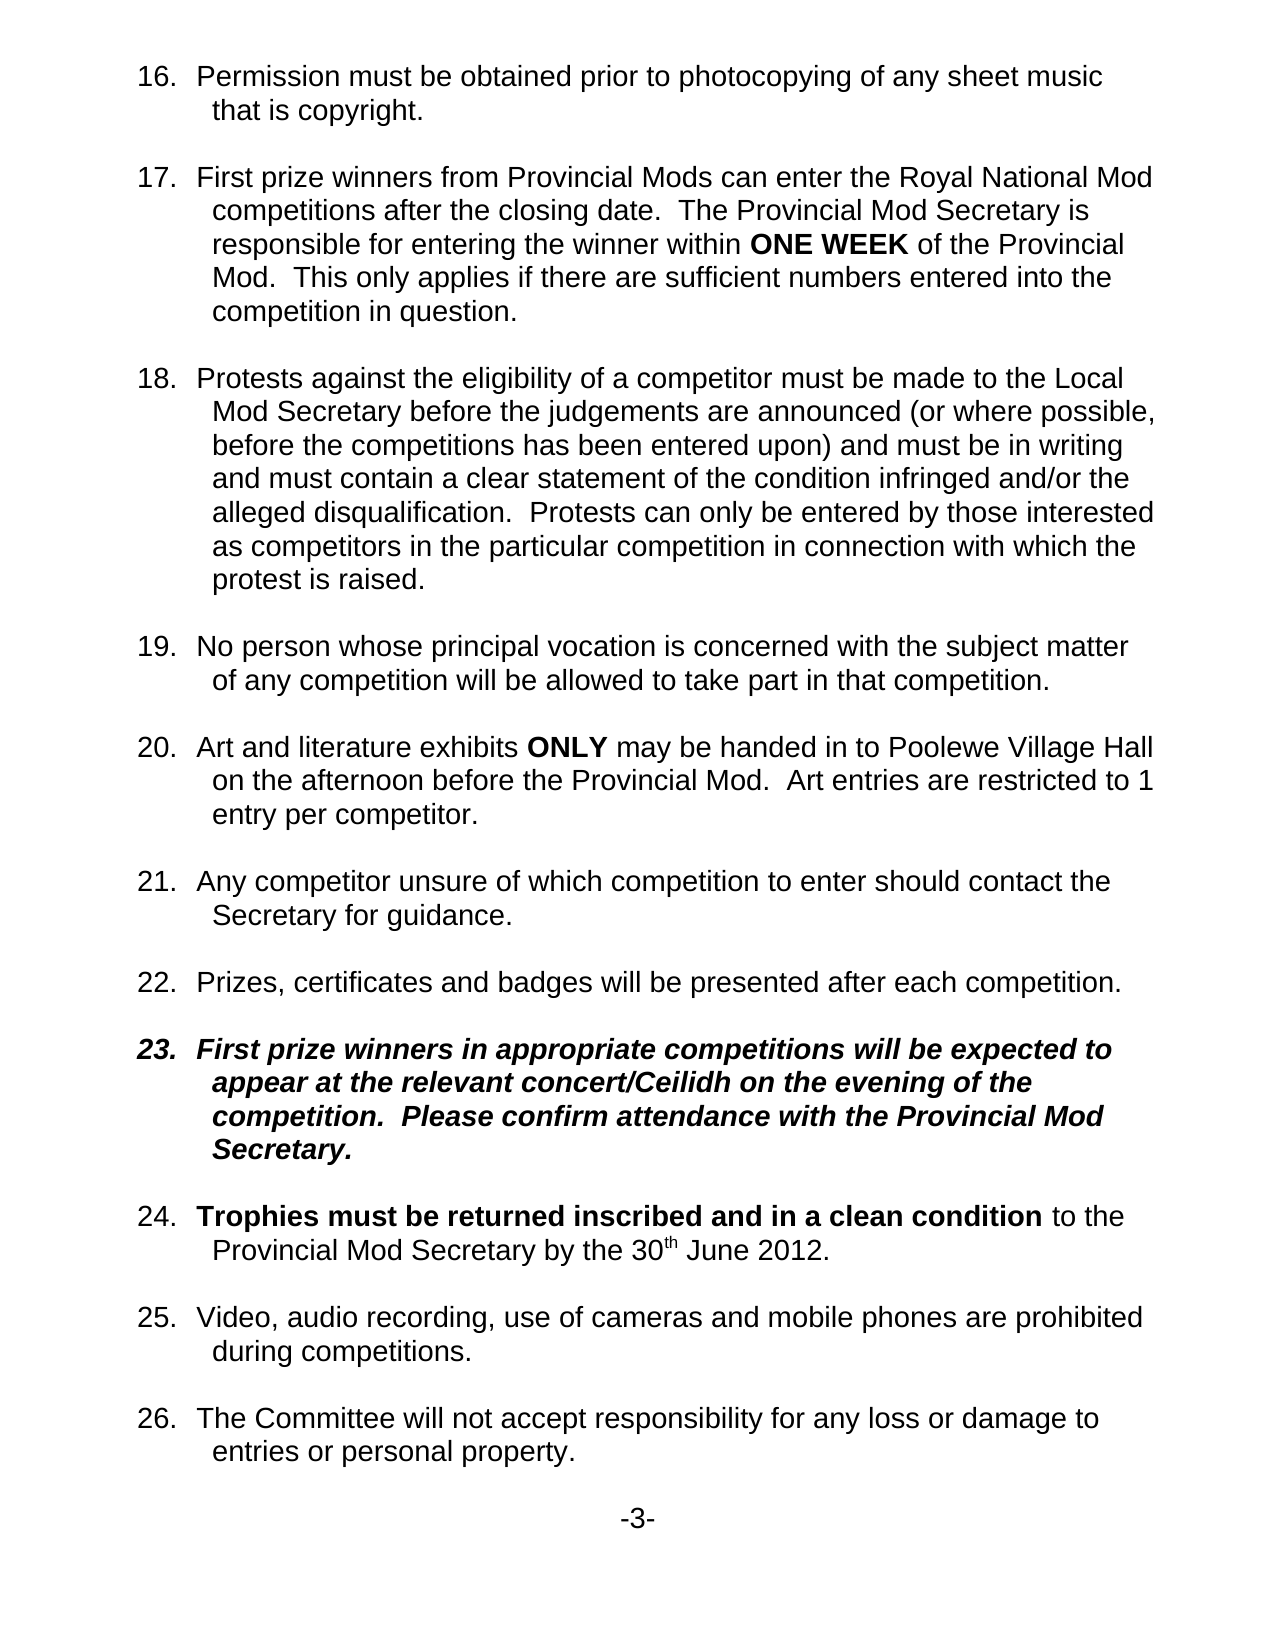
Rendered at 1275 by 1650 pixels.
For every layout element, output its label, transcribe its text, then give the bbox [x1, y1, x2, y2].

list First prize winners from Provincial Mods can enter the Royal National Mod competitions after the closing date. The Provincial Mod Secretary is responsible for entering the winner within WEEK of the Provincial Mod. This only applies if there are sufficient numbers entered into the competition in question. [137, 160, 1157, 327]
list No person whose principal vocation is concerned with the subject matter of any competition will be allowed to take part in that competition. [137, 629, 1157, 696]
list Prizes, certificates and badges will be presented after each competition. [137, 965, 1157, 998]
list First prize winners in appropriate competitions will be expected to appear at the relevant concert/Ceilidh on the evening of the competition. Please confirm attendance with the Provincial Mod Secretary. [137, 1032, 1157, 1166]
list Permission must be obtained prior to photocopying of any sheet music that is copyright. [137, 59, 1157, 126]
list Trophies must be returned inscribed and in a clean condition to the Provincial Mod Secretary by the 30th June 2012. [137, 1199, 1157, 1267]
list The Committee will not accept responsibility for any loss or damage to entries or personal property. [137, 1401, 1157, 1468]
list Video, audio recording, use of cameras and mobile phones are prohibited during competitions. [137, 1300, 1157, 1367]
list Art and literature exhibits ONLY may be handed in to Poolewe Village Hall on the afternoon before the Provincial Mod. Art entries are restricted to 1 entry per competitor. [137, 730, 1157, 831]
list Any competitor unsure of which competition to enter should contact the Secretary for guidance. [137, 864, 1157, 931]
text -3- [118, 1501, 1157, 1535]
list Protests against the eligibility of a competitor must be made to the Local Mod Secretary before the judgements are announced (or where possible, before the competitions has been entered upon) and must be in writing and must contain a clear statement of the condition infringed and/or the alleged disqualification. Protests can only be entered by those interested as competitors in the particular competition in connection with which the protest is raised. [137, 361, 1157, 596]
